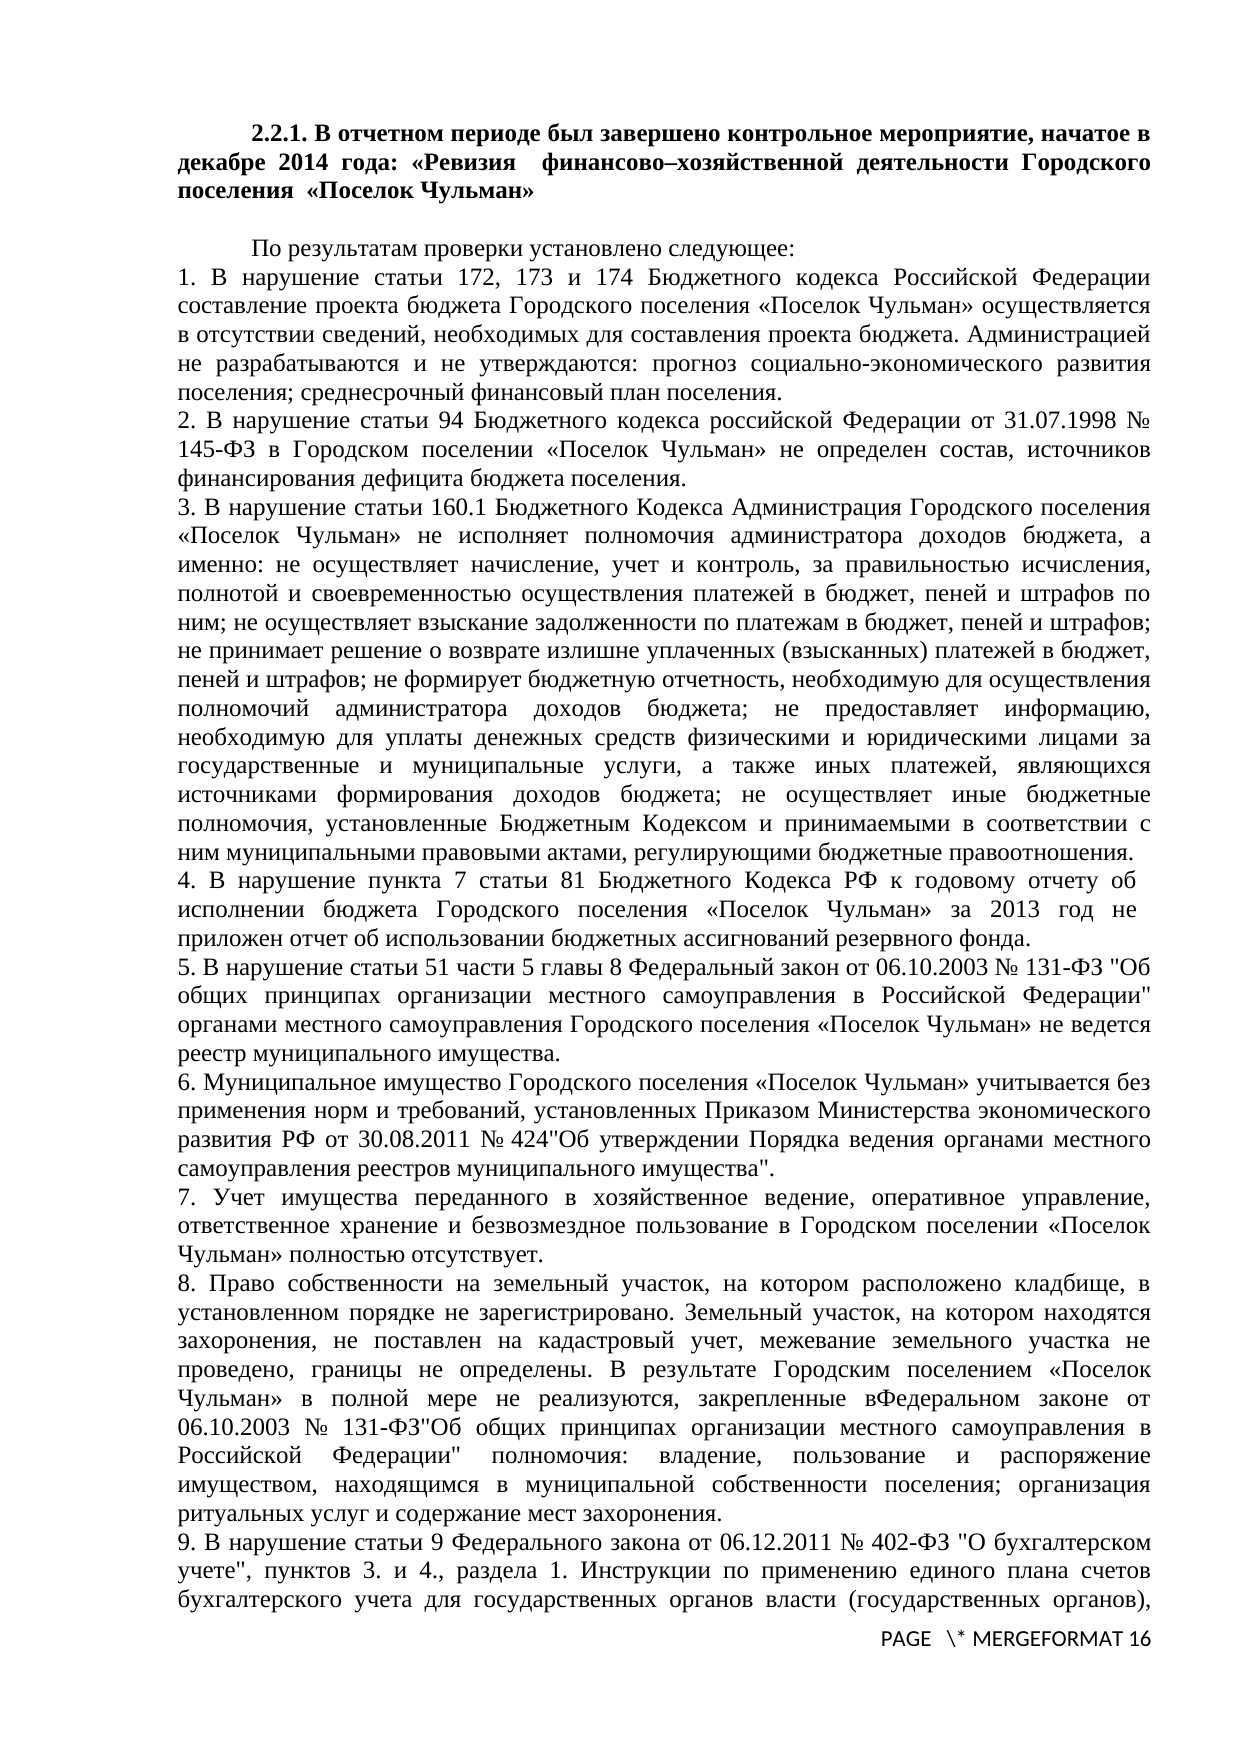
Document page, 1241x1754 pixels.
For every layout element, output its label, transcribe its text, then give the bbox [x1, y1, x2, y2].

text 5. В нарушение статьи 51 части 5 главы 8 Федеральный закон от 06.10.2003 № 131-ФЗ "Об общих принципах организации местного самоуправления в Российской Федерации" органами местного самоуправления Городского поселения «Поселок Чульман» не ведется реестр муниципального имущества. [177, 952, 1152, 1067]
text 7. Учет имущества переданного в хозяйственное ведение, оперативное управление, ответственное хранение и безвозмездное пользование в Городском поселении «Поселок Чульман» полностью отсутствует. [177, 1182, 1152, 1268]
text 3. В нарушение статьи 160.1 Бюджетного Кодекса Администрация Городского поселения «Поселок Чульман» не исполняет полномочия администратора доходов бюджета, а именно: не осуществляет начисление, учет и контроль, за правильностью исчисления, полнотой и своевременностью осуществления платежей в бюджет, пеней и штрафов по ним; не осуществляет взыскание задолженности по платежам в бюджет, пеней и штрафов; не принимает решение о возврате излишне уплаченных (взысканных) платежей в бюджет, пеней и штрафов; не формирует бюджетную отчетность, необходимую для осуществления полномочий администратора доходов бюджета; не предоставляет информацию, необходимую для уплаты денежных средств физическими и юридическими лицами за государственные и муниципальные услуги, а также иных платежей, являющихся источниками формирования доходов бюджета; не осуществляет иные бюджетные полномочия, установленные Бюджетным Кодексом и принимаемыми в соответствии с ним муниципальными правовыми актами, регулирующими бюджетные правоотношения. [177, 492, 1152, 866]
text По результатам проверки установлено следующее: [177, 233, 1152, 262]
text 2. В нарушение статьи 94 Бюджетного кодекса российской Федерации от 31.07.1998 № 145-ФЗ в Городском поселении «Поселок Чульман» не определен состав, источников финансирования дефицита бюджета поселения. [177, 406, 1152, 492]
text 2.2.1. В отчетном периоде был завершено контрольное мероприятие, начатое в декабре 2014 года: «Ревизия финансово–хозяйственной деятельности Городского поселения «Поселок Чульман» [177, 118, 1152, 204]
text 6. Муниципальное имущество Городского поселения «Поселок Чульман» учитывается без применения норм и требований, установленных Приказом Министерства экономического развития РФ от 30.08.2011 № 424"Об утверждении Порядка ведения органами местного самоуправления реестров муниципального имущества". [177, 1067, 1152, 1182]
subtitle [177, 1527, 1152, 1613]
text 1. В нарушение статьи 172, 173 и 174 Бюджетного кодекса Российской Федерации составление проекта бюджета Городского поселения «Поселок Чульман» осуществляется в отсутствии сведений, необходимых для составления проекта бюджета. Администрацией не разрабатываются и не утверждаются: прогноз социально-экономического развития поселения; среднесрочный финансовый план поселения. [177, 262, 1152, 406]
text 4. В нарушение пункта 7 статьи 81 Бюджетного Кодекса РФ к годовому отчету об исполнении бюджета Городского поселения «Поселок Чульман» за 2013 год не приложен отчет об использовании бюджетных ассигнований резервного фонда. [177, 866, 1137, 952]
text 8. Право собственности на земельный участок, на котором расположено кладбище, в установленном порядке не зарегистрировано. Земельный участок, на котором находятся захоронения, не поставлен на кадастровый учет, межевание земельного участка не проведено, границы не определены. В результате Городским поселением «Поселок Чульман» в полной мере не реализуются, закрепленные вФедеральном законе от 06.10.2003 № 131-ФЗ"Об общих принципах организации местного самоуправления в Российской Федерации" полномочия: владение, пользование и распоряжение имуществом, находящимся в муниципальной собственности поселения; организация ритуальных услуг и содержание мест захоронения. [177, 1268, 1152, 1527]
